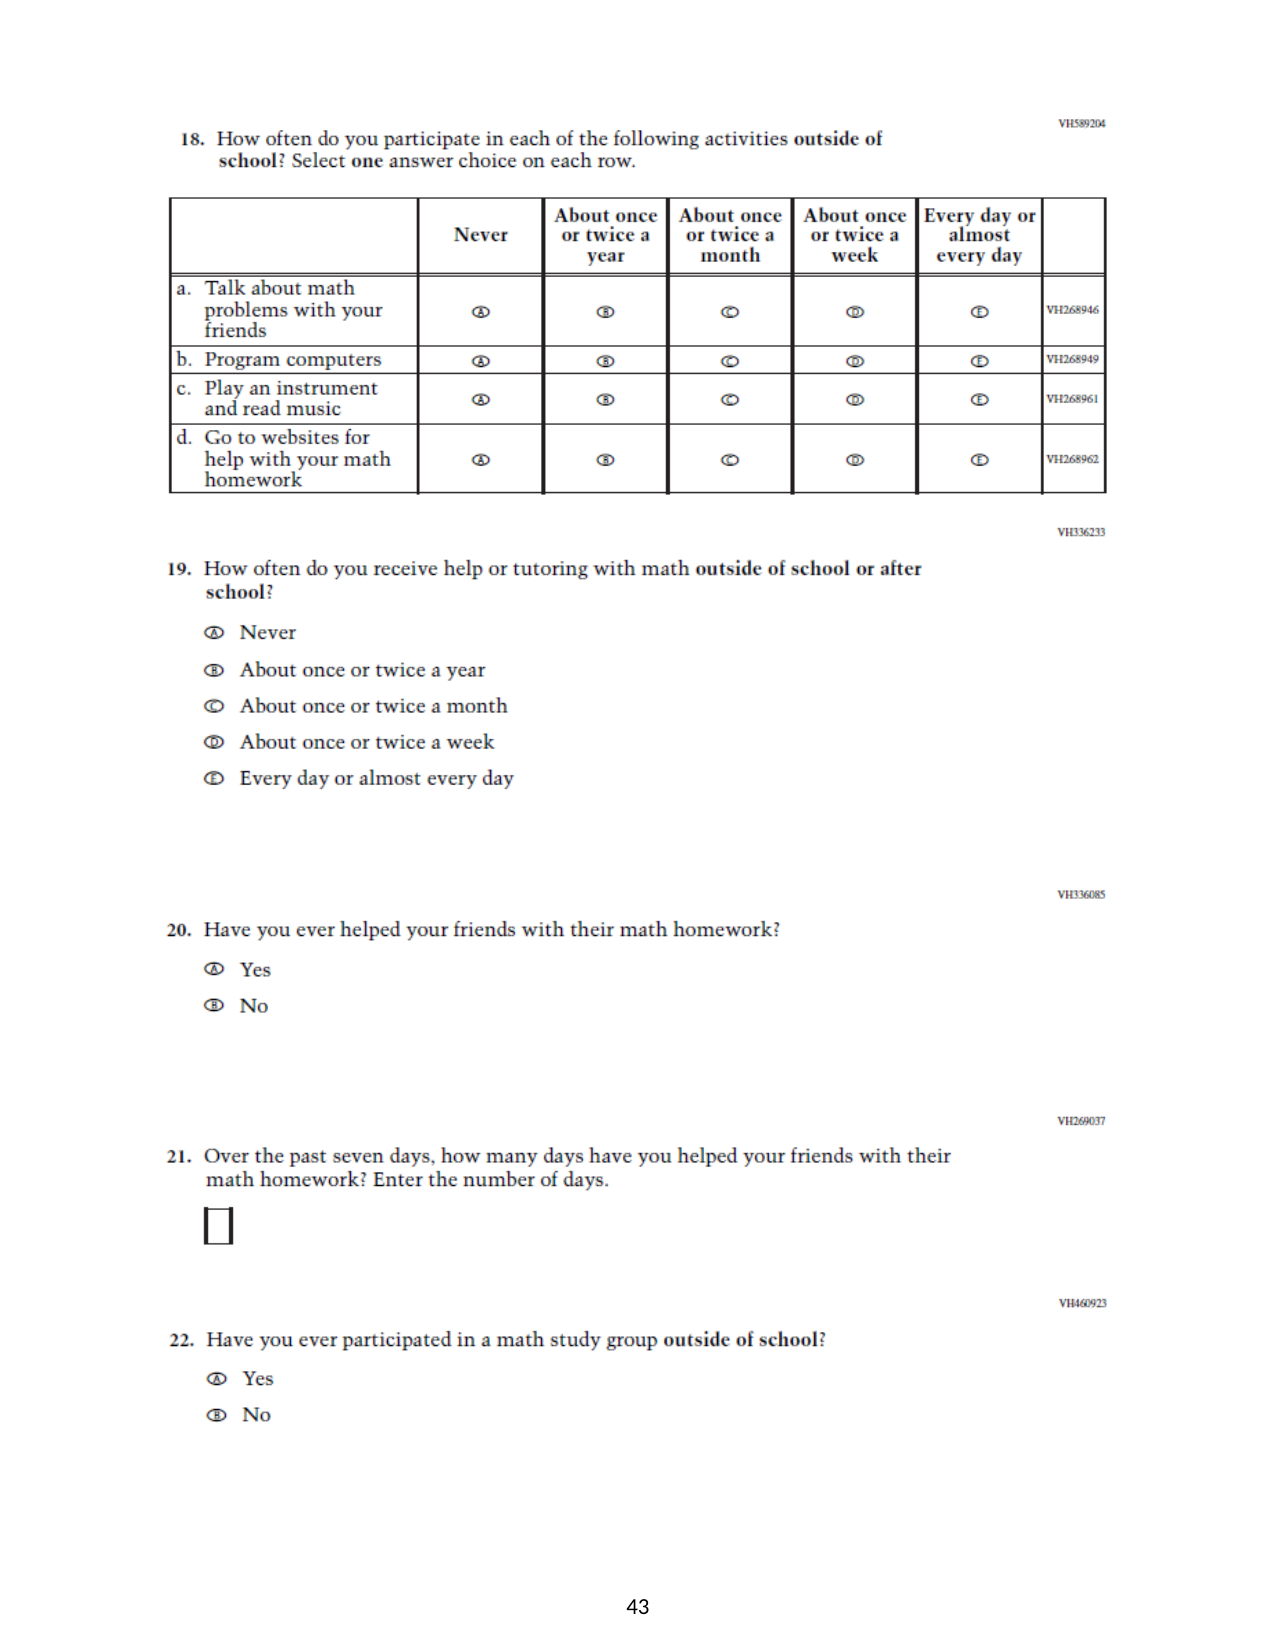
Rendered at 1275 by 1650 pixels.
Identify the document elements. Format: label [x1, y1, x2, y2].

picture [150, 1288, 1125, 1448]
picture [150, 517, 1125, 1285]
picture [150, 103, 1125, 514]
